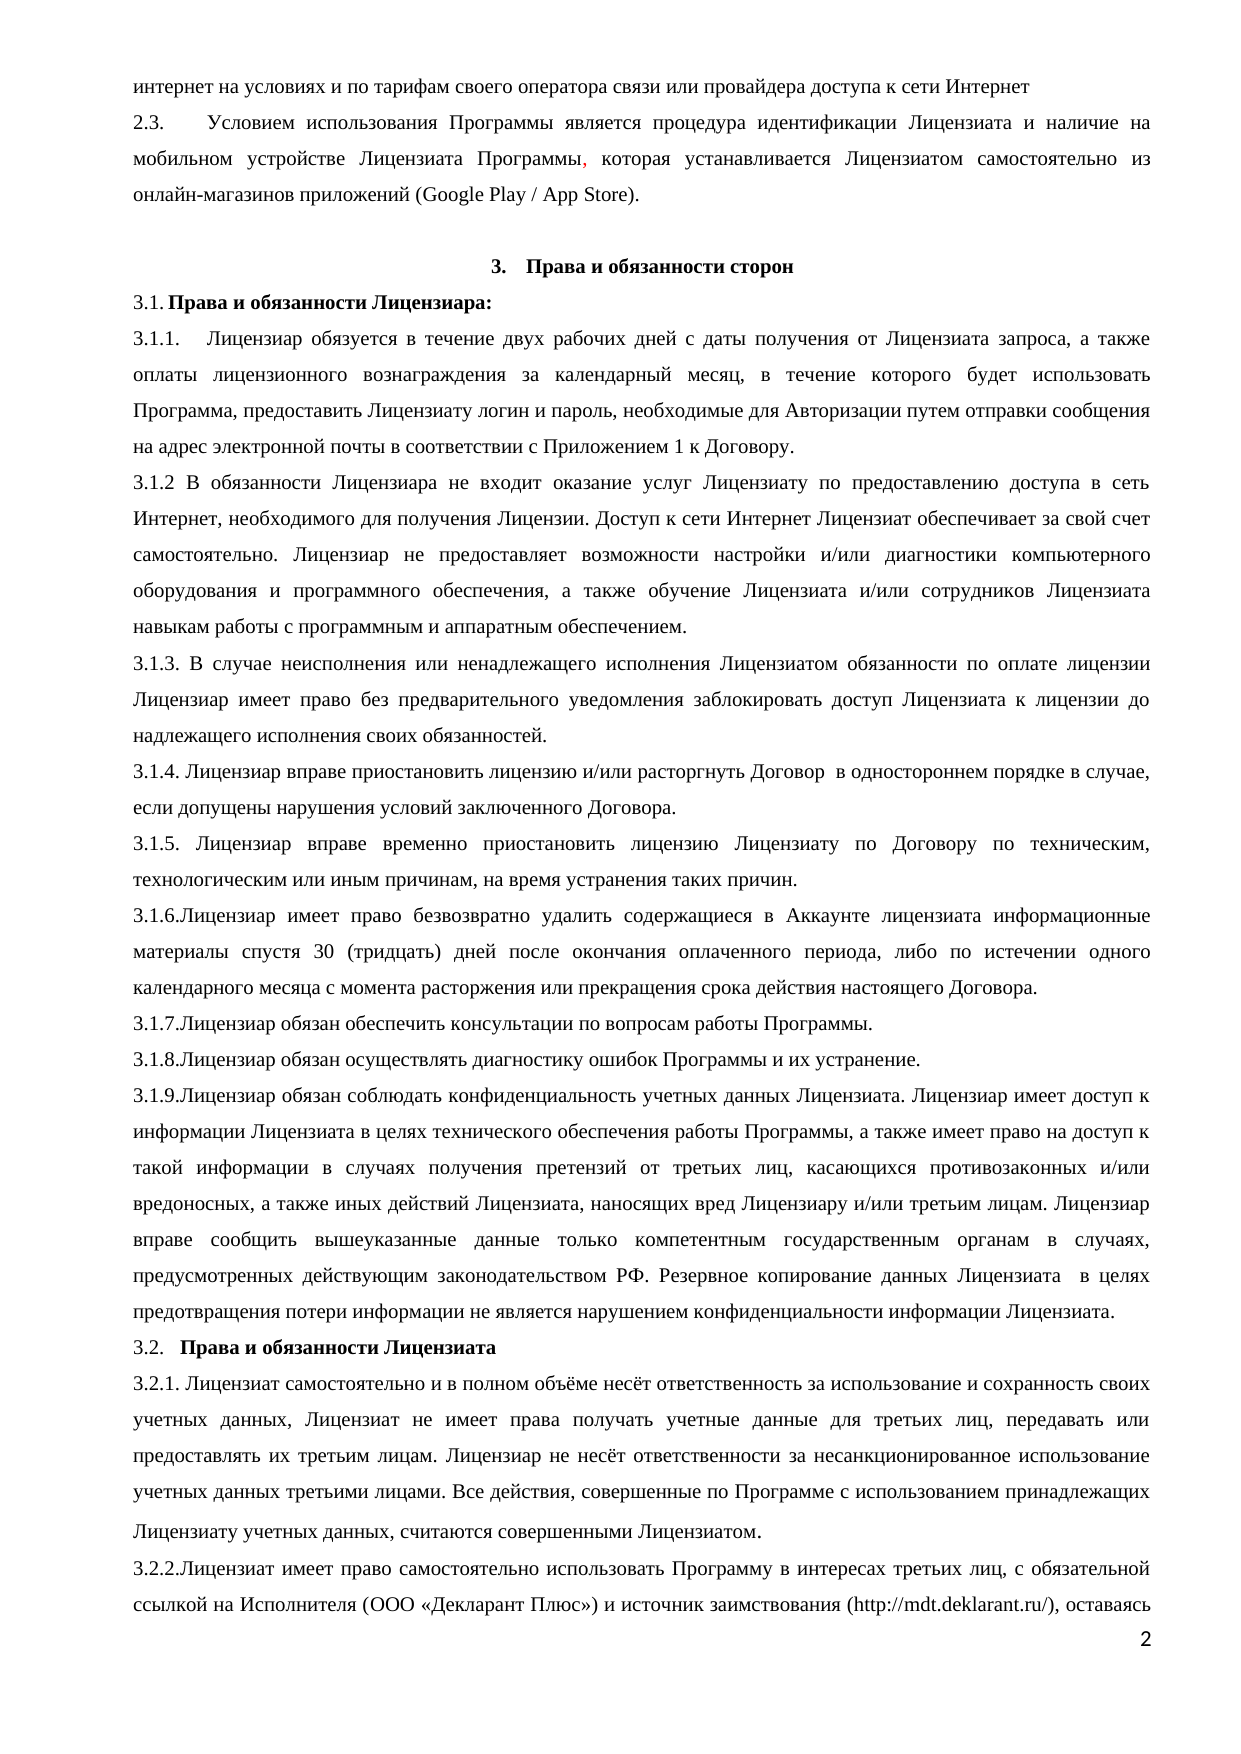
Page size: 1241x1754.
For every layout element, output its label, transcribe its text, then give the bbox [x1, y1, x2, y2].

list 3.1.6.Лицензиар имеет право безвозвратно удалить содержащиеся в Аккаунте лицензиата информационные материалы спустя 30 (тридцать) дней после окончания оплаченного периода, либо по истечении одного календарного месяца с момента расторжения или прекращения срока действия настоящего Договора. [133, 903, 1152, 999]
list 3.1.7.Лицензиар обязан обеспечить консультации по вопросам работы Программы. [133, 1011, 1152, 1035]
text 3.2.1. Лицензиат самостоятельно и в полном объёме несёт ответственность за использование и сохранность своих учетных данных, Лицензиат не имеет права получать учетные данные для третьих лиц, передавать или предоставлять их третьим лицам. Лицензиар не несёт ответственности за несанкционированное использование учетных данных третьими лицами. Все действия, совершенные по Программе с использованием принадлежащих Лицензиату учетных данных, считаются совершенными Лицензиатом. [133, 1371, 1151, 1543]
list Права и обязанности сторон [133, 254, 1152, 278]
list 3.1.8.Лицензиар обязан осуществлять диагностику ошибок Программы и их устранение. [133, 1047, 1152, 1071]
list 3.1.4. Лицензиар вправе приостановить лицензию и/или расторгнуть Договор в одностороннем порядке в случае, если допущены нарушения условий заключенного Договора. [133, 759, 1152, 819]
list Права и обязанности Лицензиара: [133, 290, 1152, 314]
list Лицензиар обязуется в течение двух рабочих дней с даты получения от Лицензиата запроса, а также оплаты лицензионного вознаграждения за календарный месяц, в течение которого будет использовать Программа, предоставить Лицензиату логин и пароль, необходимые для Авторизации путем отправки сообщения на адрес электронной почты в соответствии с Приложением 1 к Договору. [133, 326, 1152, 458]
list 3.1.9.Лицензиар обязан соблюдать конфиденциальность учетных данных Лицензиата. Лицензиар имеет доступ к информации Лицензиата в целях технического обеспечения работы Программы, а также имеет право на доступ к такой информации в случаях получения претензий от третьих лиц, касающихся противозаконных и/или вредоносных, а также иных действий Лицензиата, наносящих вред Лицензиару и/или третьим лицам. Лицензиар вправе сообщить вышеуказанные данные только компетентным государственным органам в случаях, предусмотренных действующим законодательством РФ. Резервное копирование данных Лицензиата в целях предотвращения потери информации не является нарушением конфиденциальности информации Лицензиата. [133, 1083, 1151, 1323]
list 3.1.2 В обязанности Лицензиара не входит оказание услуг Лицензиату по предоставлению доступа в сеть Интернет, необходимого для получения Лицензии. Доступ к сети Интернет Лицензиат обеспечивает за свой счет самостоятельно. Лицензиар не предоставляет возможности настройки и/или диагностики компьютерного оборудования и программного обеспечения, а также обучение Лицензиата и/или сотрудников Лицензиата навыкам работы с программным и аппаратным обеспечением. [133, 470, 1152, 638]
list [133, 74, 1152, 98]
list Условием использования Программы является процедура идентификации Лицензиата и наличие на мобильном устройстве Лицензиата Программы, которая устанавливается Лицензиатом самостоятельно из онлайн-магазинов приложений (Google Play / App Store). [133, 110, 1152, 206]
list 3.1.5. Лицензиар вправе временно приостановить лицензию Лицензиату по Договору по техническим, технологическим или иным причинам, на время устранения таких причин. [133, 831, 1152, 891]
list 3.1.3. В случае неисполнения или ненадлежащего исполнения Лицензиатом обязанности по оплате лицензии Лицензиар имеет право без предварительного уведомления заблокировать доступ Лицензиата к лицензии до надлежащего исполнения своих обязанностей. [133, 651, 1152, 747]
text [133, 1556, 1151, 1616]
list Права и обязанности Лицензиата [133, 1335, 1152, 1359]
